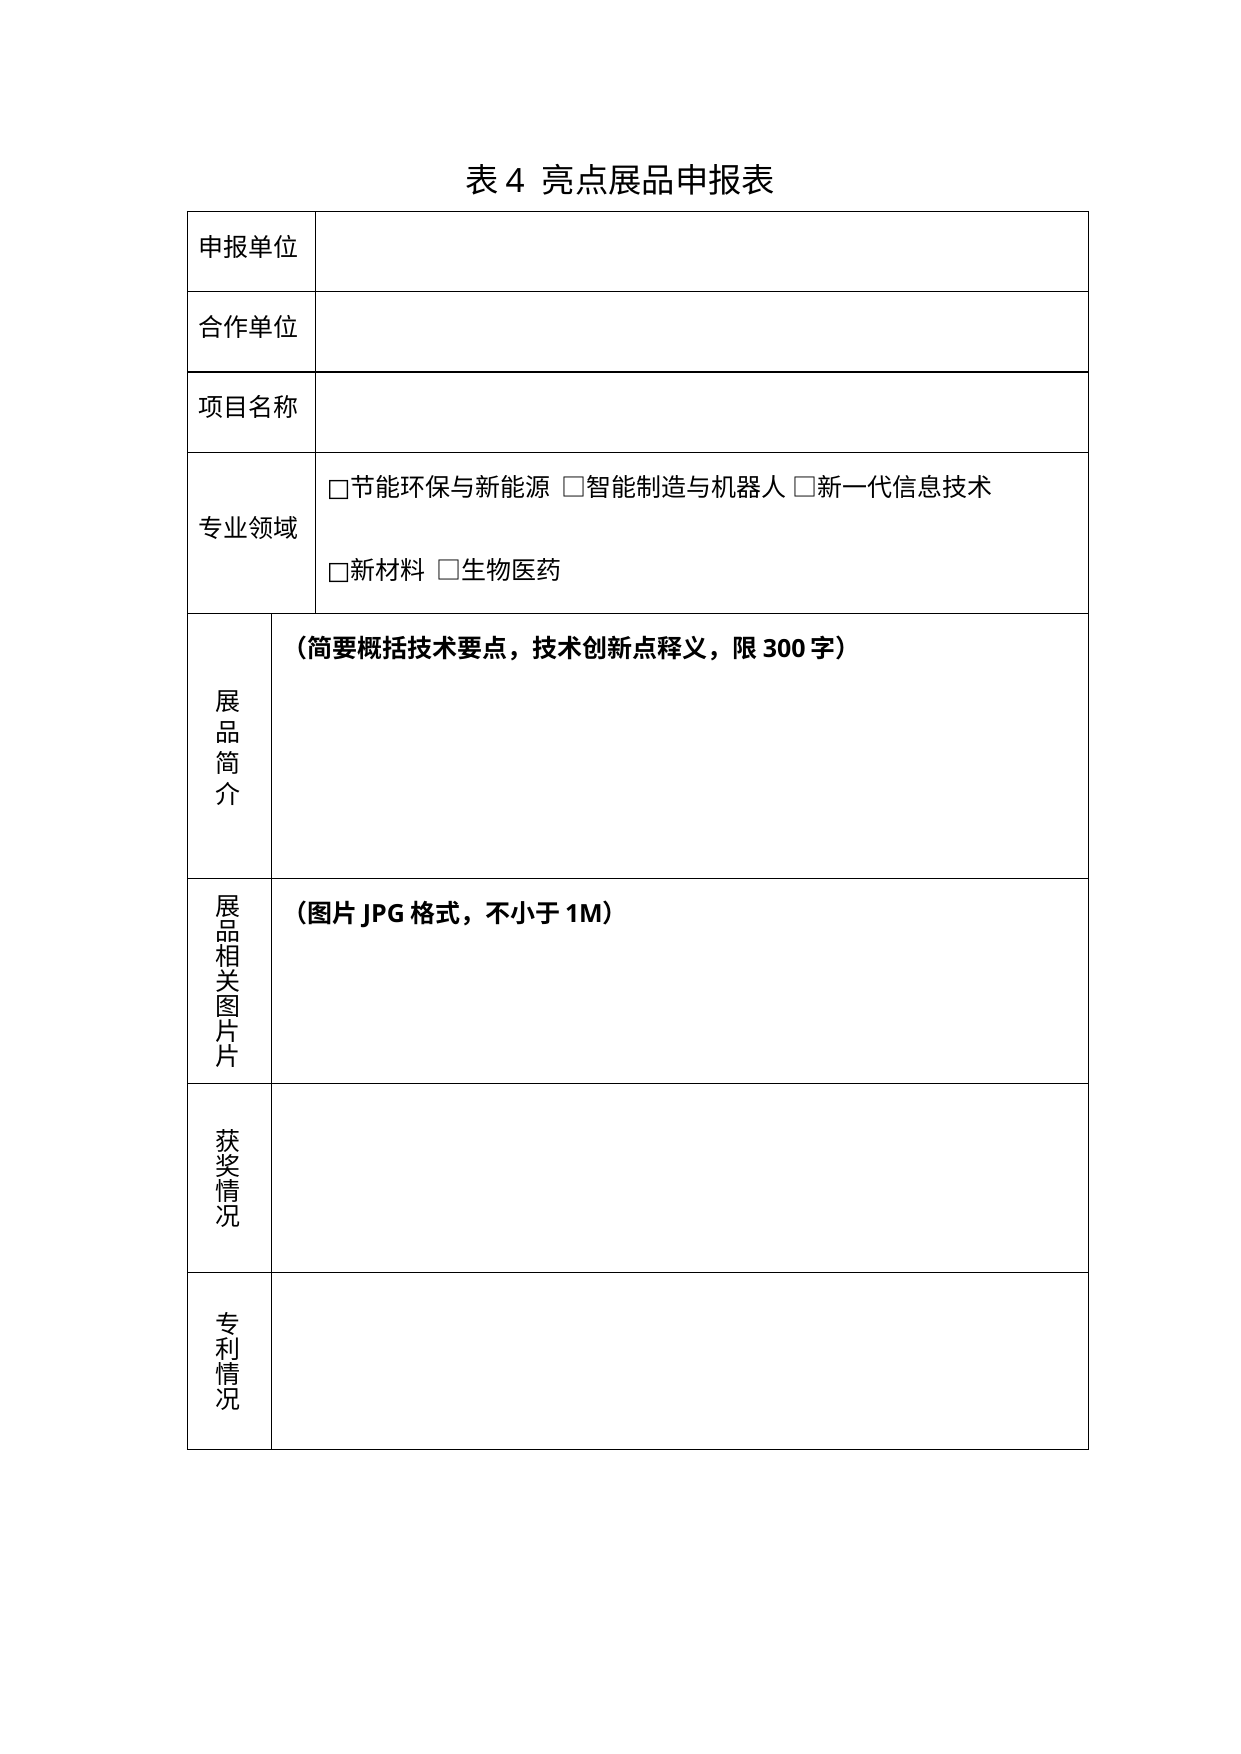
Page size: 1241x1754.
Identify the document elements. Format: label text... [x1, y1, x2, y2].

text 表4 亮点展品申报表 [187, 146, 1053, 211]
table_cell [272, 1084, 1088, 1272]
table_header 申报单位 [188, 212, 315, 291]
table_cell 展 品 简 介 [188, 614, 271, 878]
table_cell 专利情况 [188, 1273, 271, 1449]
table_cell 获奖情况 [188, 1084, 271, 1272]
table_cell （图片JPG格式，不小于1M） [272, 879, 1088, 1082]
table_cell 展品相关图片片 [188, 879, 271, 1082]
table_cell 合作单位 [188, 292, 315, 371]
table_header [316, 212, 1088, 291]
table_cell （简要概括技术要点，技术创新点释义，限300字） [272, 614, 1088, 878]
table_cell [316, 373, 1088, 452]
table_cell 专业领域 [188, 453, 315, 613]
table_cell [272, 1273, 1088, 1449]
table_cell 项目名称 [188, 373, 315, 452]
table_cell □节能环保与新能源 □智能制造与机器人 □新一代信息技术 □新材料 □生物医药 [316, 453, 1088, 613]
table_cell [316, 292, 1088, 371]
